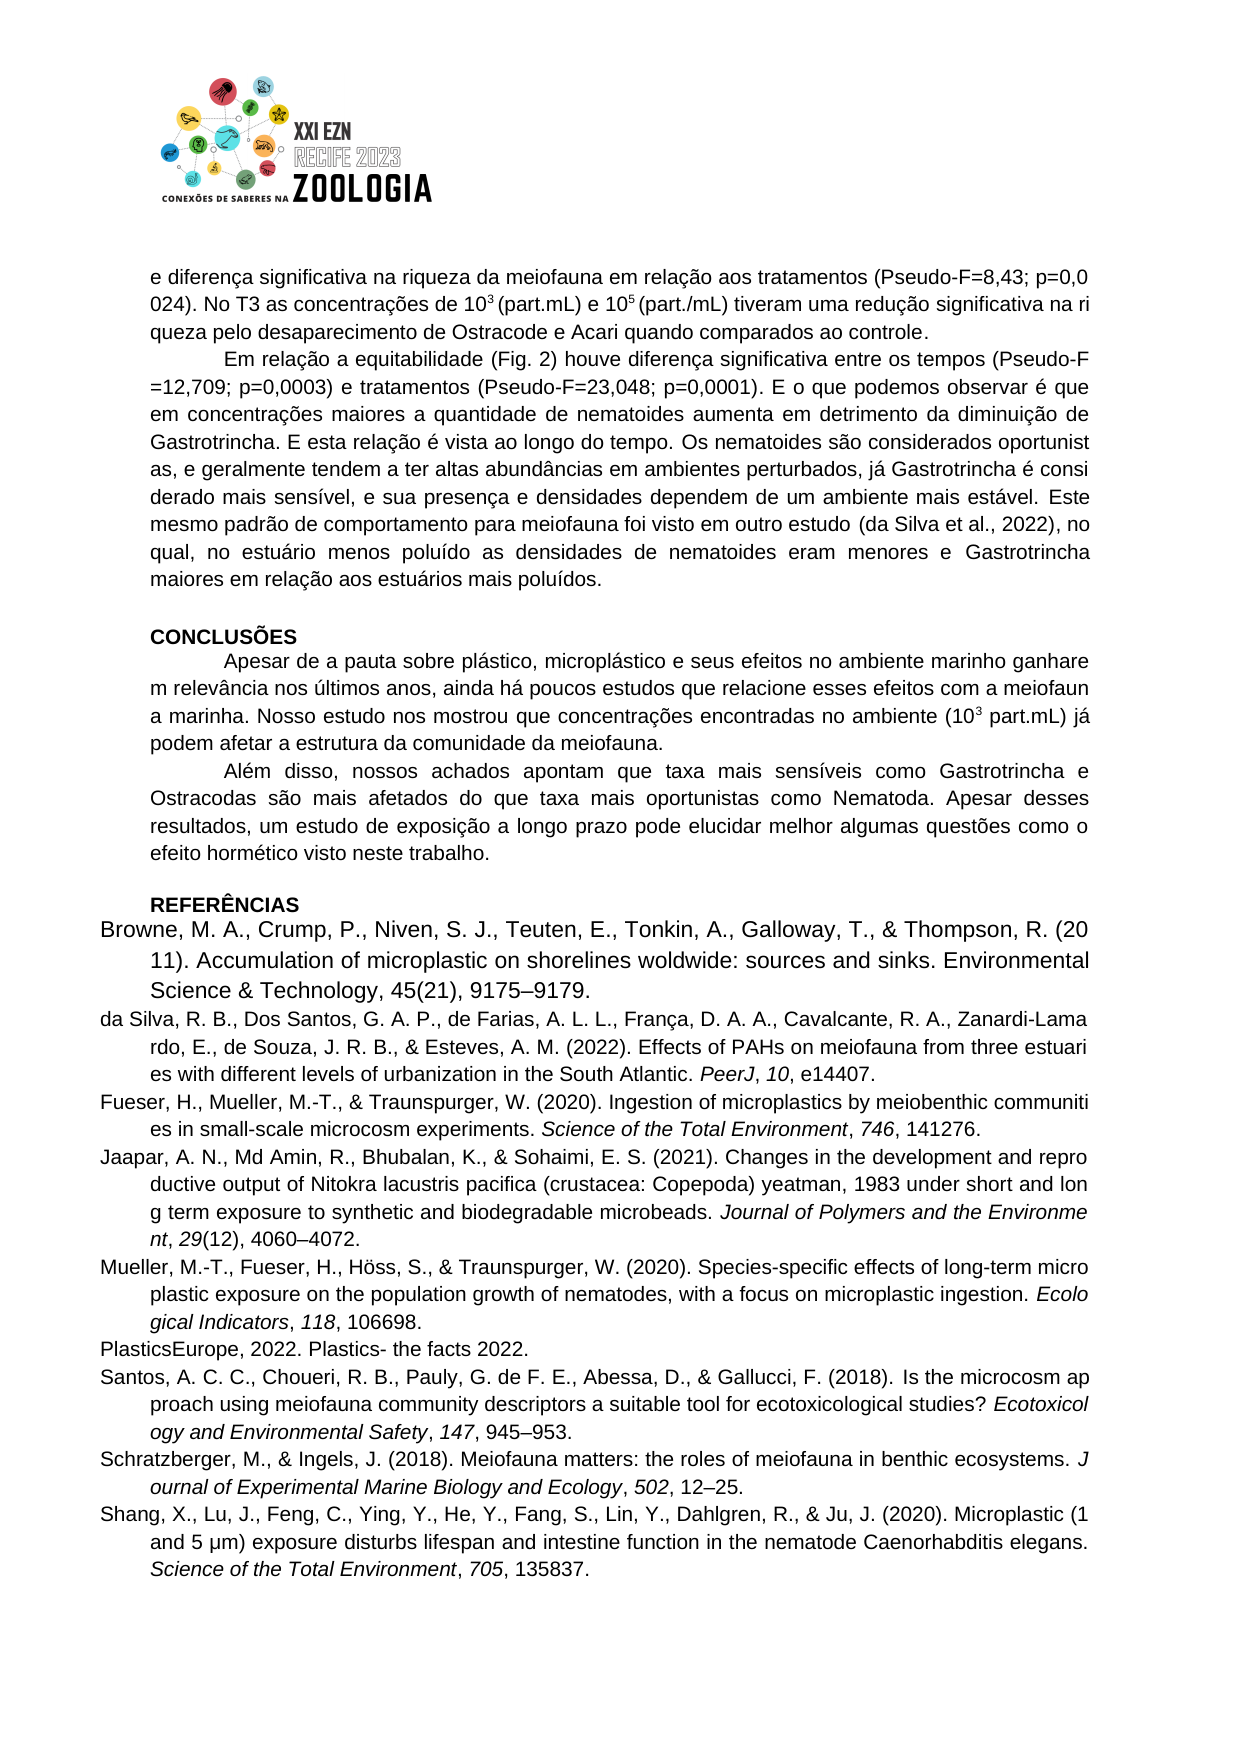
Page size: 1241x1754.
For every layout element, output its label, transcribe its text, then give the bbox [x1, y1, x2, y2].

picture [150, 73, 442, 205]
text Em relação a equitabilidade (Fig. 2) houve diferença significativa entre os tempos (Pseudo-F=12,709; p=0,0003) e tratamentos (Pseudo-F=23,048; p=0,0001). E o que podemos observar é que em concentrações maiores a quantidade de nematoides aumenta em detrimento da diminuição de Gastrotrincha. E esta relação é vista ao longo do tempo. Os nematoides são considerados oportunistas, e geralmente tendem a ter altas abundâncias em ambientes perturbados, já Gastrotrincha é considerado mais sensível, e sua presença e densidades dependem de um ambiente mais estável. Este mesmo padrão de comportamento para meiofauna foi visto em outro estudo , no qual, no estuário menos poluído as densidades de nematoides eram menores e Gastrotrincha maiores em relação aos estuários mais poluídos. [150, 347, 1090, 591]
text REFERÊNCIAS [150, 892, 1090, 916]
text CONCLUSÕES [150, 624, 1090, 648]
text Apesar de a pauta sobre plástico, microplástico e seus efeitos no ambiente marinho ganharem relevância nos últimos anos, ainda há poucos estudos que relacione esses efeitos com a meiofauna marinha. Nosso estudo nos mostrou que concentrações encontradas no ambiente (103 part.mL) já podem afetar a estrutura da comunidade da meiofauna. [150, 648, 1090, 755]
text Além disso, nossos achados apontam que taxa mais sensíveis como Gastrotrincha e Ostracodas são mais afetados do que taxa mais oportunistas como Nematoda. Apesar desses resultados, um estudo de exposição a longo prazo pode elucidar melhor algumas questões como o efeito hormético visto neste trabalho. [150, 758, 1090, 865]
